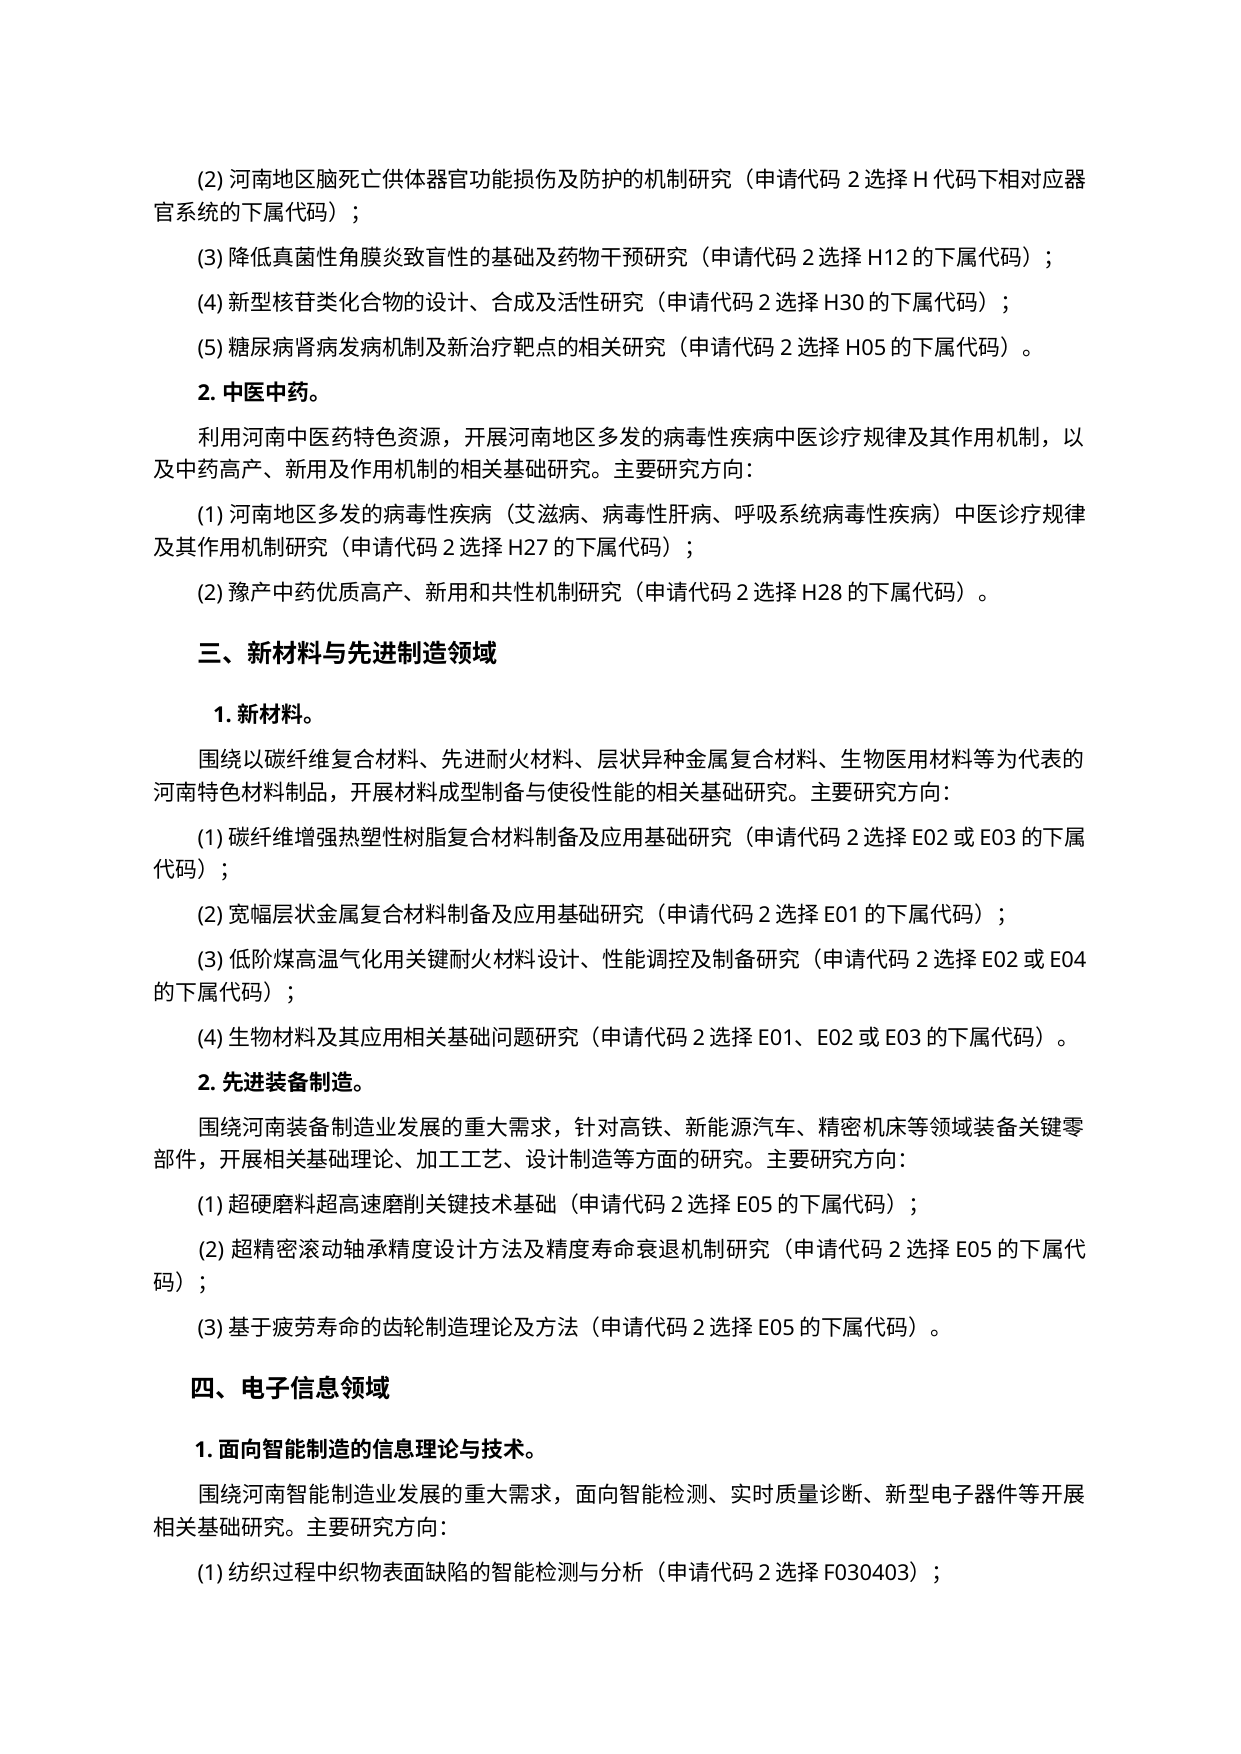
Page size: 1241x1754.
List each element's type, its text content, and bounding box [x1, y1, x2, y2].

text (1) 超硬磨料超高速磨削关键技术基础（申请代码2选择E05的下属代码）； [153, 1187, 1087, 1219]
text (2) 超精密滚动轴承精度设计方法及精度寿命衰退机制研究（申请代码2选择E05的下属代码）； [153, 1232, 1087, 1297]
text 2. 中医中药。 [153, 374, 1087, 407]
text (4) 新型核苷类化合物的设计、合成及活性研究（申请代码2选择H30的下属代码）； [153, 284, 1087, 317]
text 1. 新材料。 [153, 697, 1087, 729]
text 四、电子信息领域 [153, 1354, 1087, 1419]
text (1) 碳纤维增强热塑性树脂复合材料制备及应用基础研究（申请代码2选择E02或E03的下属代码）； [153, 819, 1087, 884]
text 围绕以碳纤维复合材料、先进耐火材料、层状异种金属复合材料、生物医用材料等为代表的河南特色材料制品，开展材料成型制备与使役性能的相关基础研究。主要研究方向： [153, 742, 1087, 807]
text 围绕河南装备制造业发展的重大需求，针对高铁、新能源汽车、精密机床等领域装备关键零部件，开展相关基础理论、加工工艺、设计制造等方面的研究。主要研究方向： [153, 1109, 1087, 1174]
text (2) 河南地区脑死亡供体器官功能损伤及防护的机制研究（申请代码2选择H代码下相对应器官系统的下属代码）； [153, 162, 1087, 227]
text (5) 糖尿病肾病发病机制及新治疗靶点的相关研究（申请代码2选择H05的下属代码）。 [153, 329, 1087, 362]
text (1) 纺织过程中织物表面缺陷的智能检测与分析（申请代码2选择F030403）； [153, 1554, 1087, 1587]
text 三、新材料与先进制造领域 [153, 619, 1087, 684]
text (3) 基于疲劳寿命的齿轮制造理论及方法（申请代码2选择E05的下属代码）。 [153, 1309, 1087, 1342]
text 2. 先进装备制造。 [153, 1064, 1087, 1097]
text 1. 面向智能制造的信息理论与技术。 [153, 1432, 1087, 1464]
text 围绕河南智能制造业发展的重大需求，面向智能检测、实时质量诊断、新型电子器件等开展相关基础研究。主要研究方向： [153, 1477, 1087, 1542]
text (2) 豫产中药优质高产、新用和共性机制研究（申请代码2选择H28的下属代码）。 [153, 574, 1087, 607]
text (2) 宽幅层状金属复合材料制备及应用基础研究（申请代码2选择E01的下属代码）； [153, 897, 1087, 929]
text (4) 生物材料及其应用相关基础问题研究（申请代码2选择E01、E02或E03的下属代码）。 [153, 1019, 1087, 1052]
text (3) 降低真菌性角膜炎致盲性的基础及药物干预研究（申请代码2选择H12的下属代码）； [153, 239, 1087, 272]
text (1) 河南地区多发的病毒性疾病（艾滋病、病毒性肝病、呼吸系统病毒性疾病）中医诊疗规律及其作用机制研究（申请代码2选择H27的下属代码）； [153, 497, 1087, 562]
text 利用河南中医药特色资源，开展河南地区多发的病毒性疾病中医诊疗规律及其作用机制，以及中药高产、新用及作用机制的相关基础研究。主要研究方向： [153, 419, 1087, 484]
text (3) 低阶煤高温气化用关键耐火材料设计、性能调控及制备研究（申请代码2选择E02或E04的下属代码）； [153, 942, 1087, 1007]
